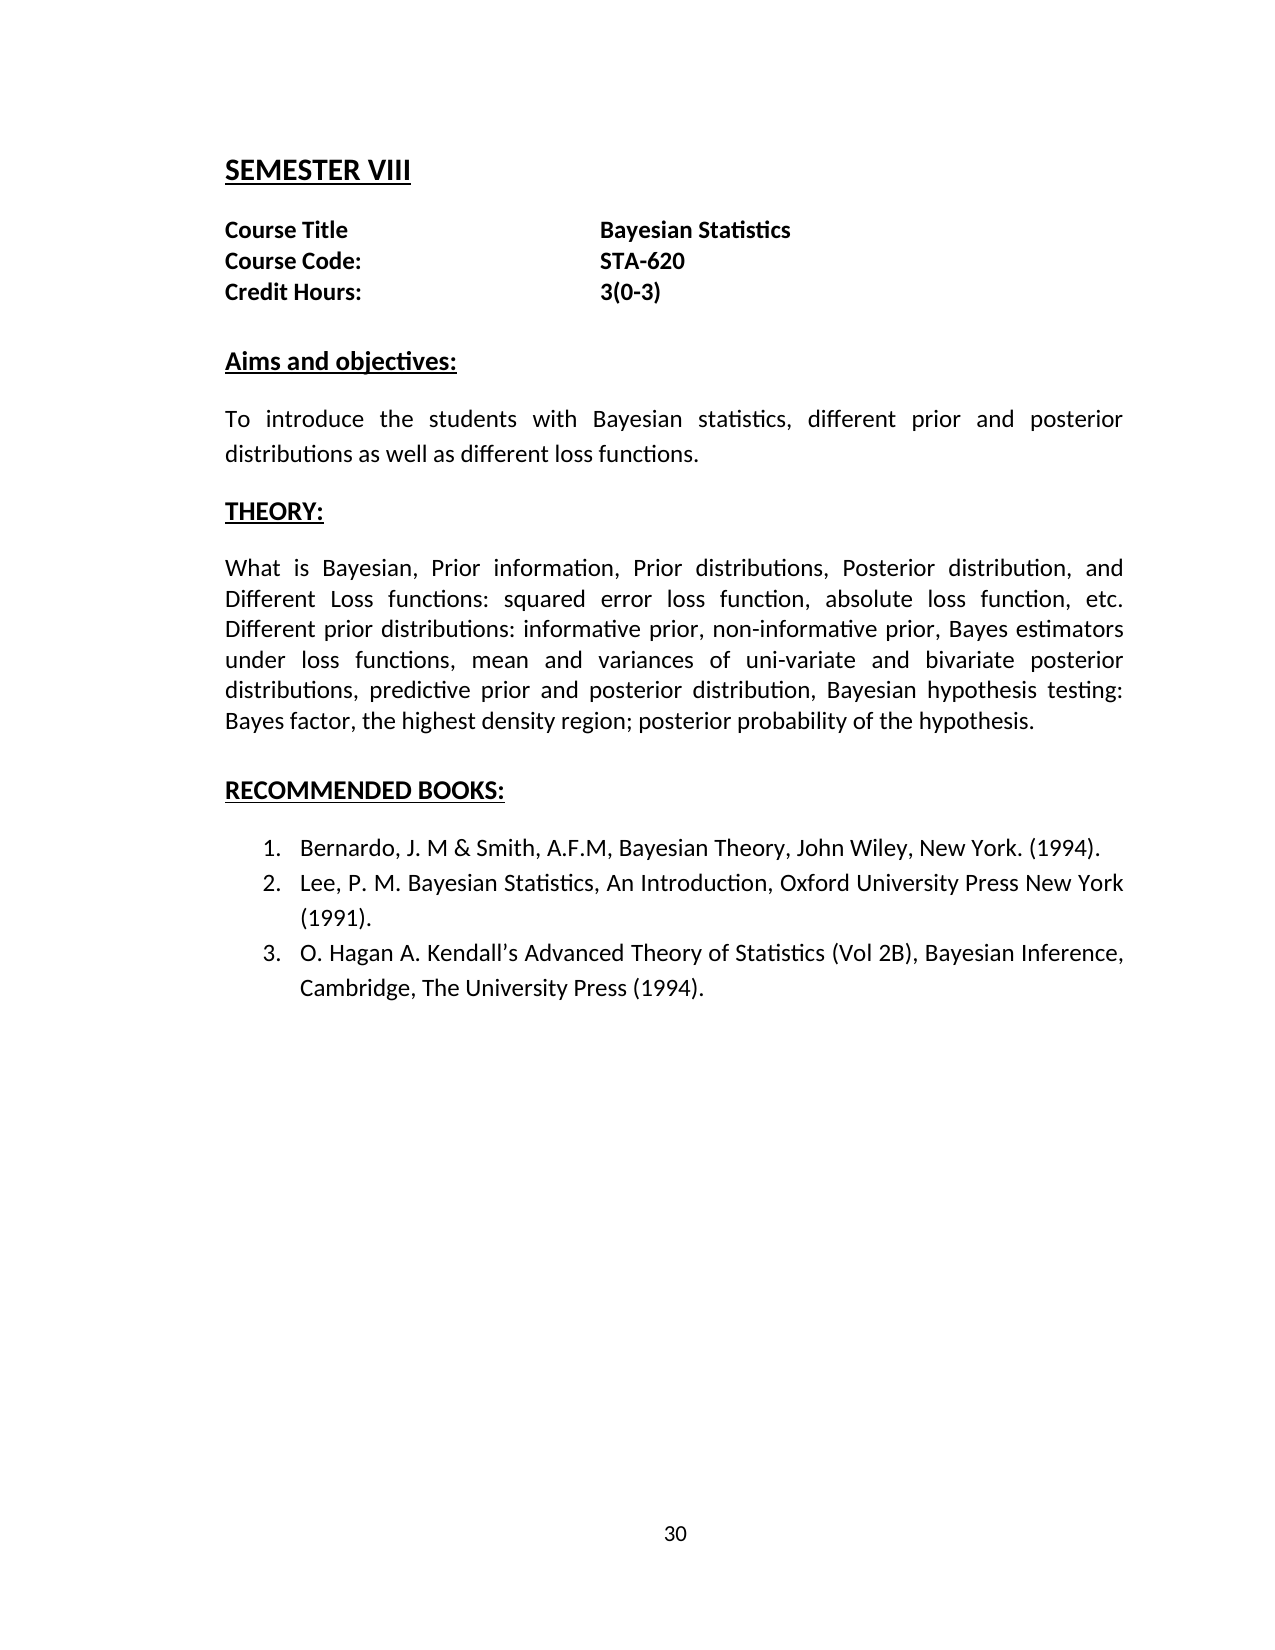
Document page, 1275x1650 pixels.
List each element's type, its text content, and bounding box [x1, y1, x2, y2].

text THEORY: [225, 494, 1125, 527]
text RECOMMENDED BOOKS: [225, 773, 1125, 806]
text SEMESTER VIII [225, 150, 1125, 188]
text Course Code: STA-620 [225, 245, 1125, 276]
list Bernardo, J. M & Smith, A.F.M, Bayesian Theory, John Wiley, New York. (1994). [262, 832, 1125, 863]
text Aims and objectives: [225, 344, 1125, 377]
list Lee, P. M. Bayesian Statistics, An Introduction, Oxford University Press New York (1991). [262, 867, 1125, 933]
text Course Title Bayesian Statistics [225, 214, 1125, 245]
text Credit Hours: 3(0-3) [225, 276, 1125, 306]
text What is Bayesian, Prior information, Prior distributions, Posterior distribution, and Different Loss functions: squared error loss function, absolute loss function, etc. Different prior distributions: informative prior, non-informative prior, Bayes estimators under loss functions, mean and variances of uni-variate and bivariate posterior distributions, predictive prior and posterior distribution, Bayesian hypothesis testing: Bayes factor, the highest density region; posterior probability of the hypothesis. [225, 552, 1125, 736]
text To introduce the students with Bayesian statistics, different prior and posterior distributions as well as different loss functions. [225, 403, 1125, 468]
list O. Hagan A. Kendall’s Advanced Theory of Statistics (Vol 2B), Bayesian Inference, Cambridge, The University Press (1994). [262, 937, 1125, 1003]
